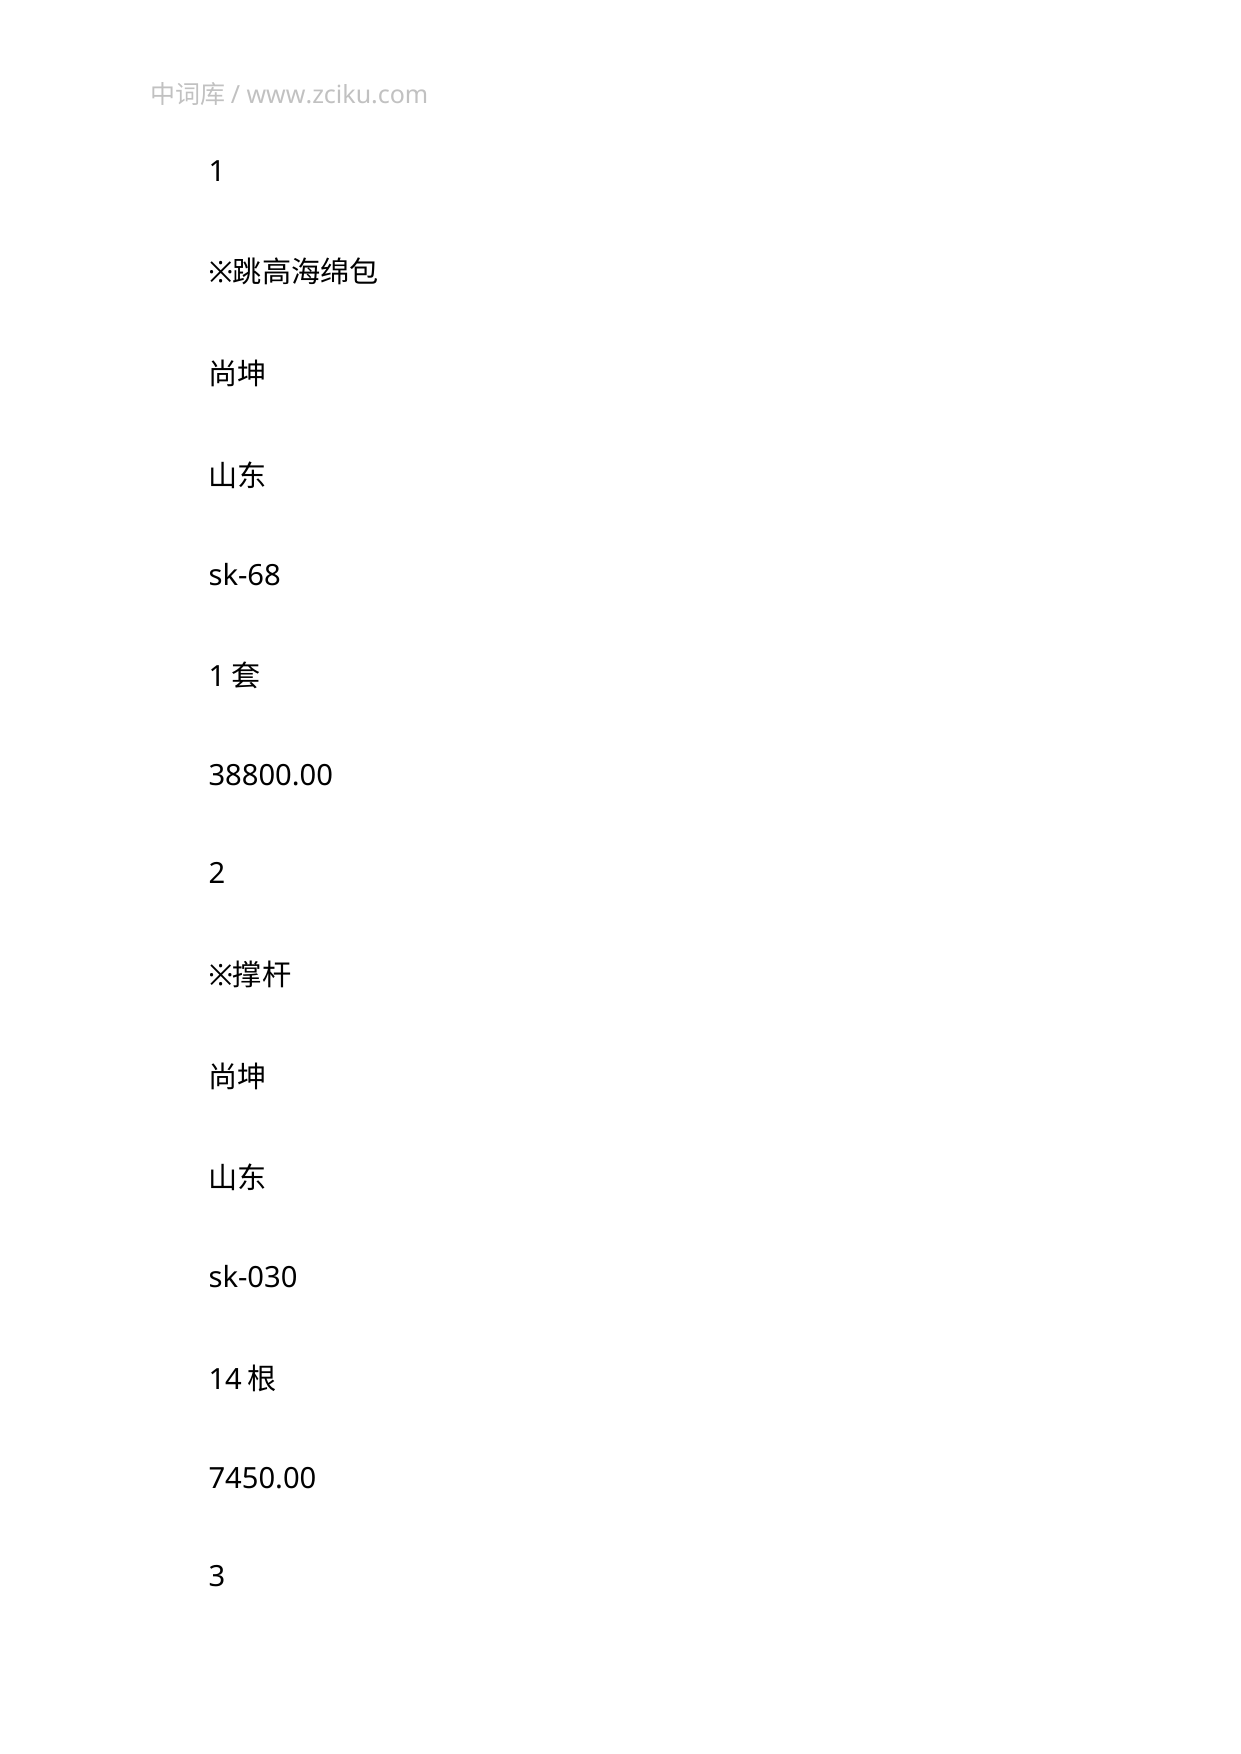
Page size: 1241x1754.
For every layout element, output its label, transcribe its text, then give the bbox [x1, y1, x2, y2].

text 1套 [150, 652, 1090, 695]
text 38800.00 [150, 754, 1090, 794]
text 山东 [150, 452, 1090, 494]
text 尚坤 [150, 1053, 1090, 1096]
text 7450.00 [150, 1457, 1090, 1497]
text 2 [150, 853, 1090, 892]
text 1 [150, 150, 1090, 190]
text 3 [150, 1556, 1090, 1595]
text ※跳高海绵包 [150, 248, 1090, 291]
text sk-030 [150, 1257, 1090, 1296]
text 山东 [150, 1155, 1090, 1197]
text ※撑杆 [150, 951, 1090, 994]
text 14根 [150, 1355, 1090, 1398]
text 尚坤 [150, 350, 1090, 393]
text sk-68 [150, 554, 1090, 594]
